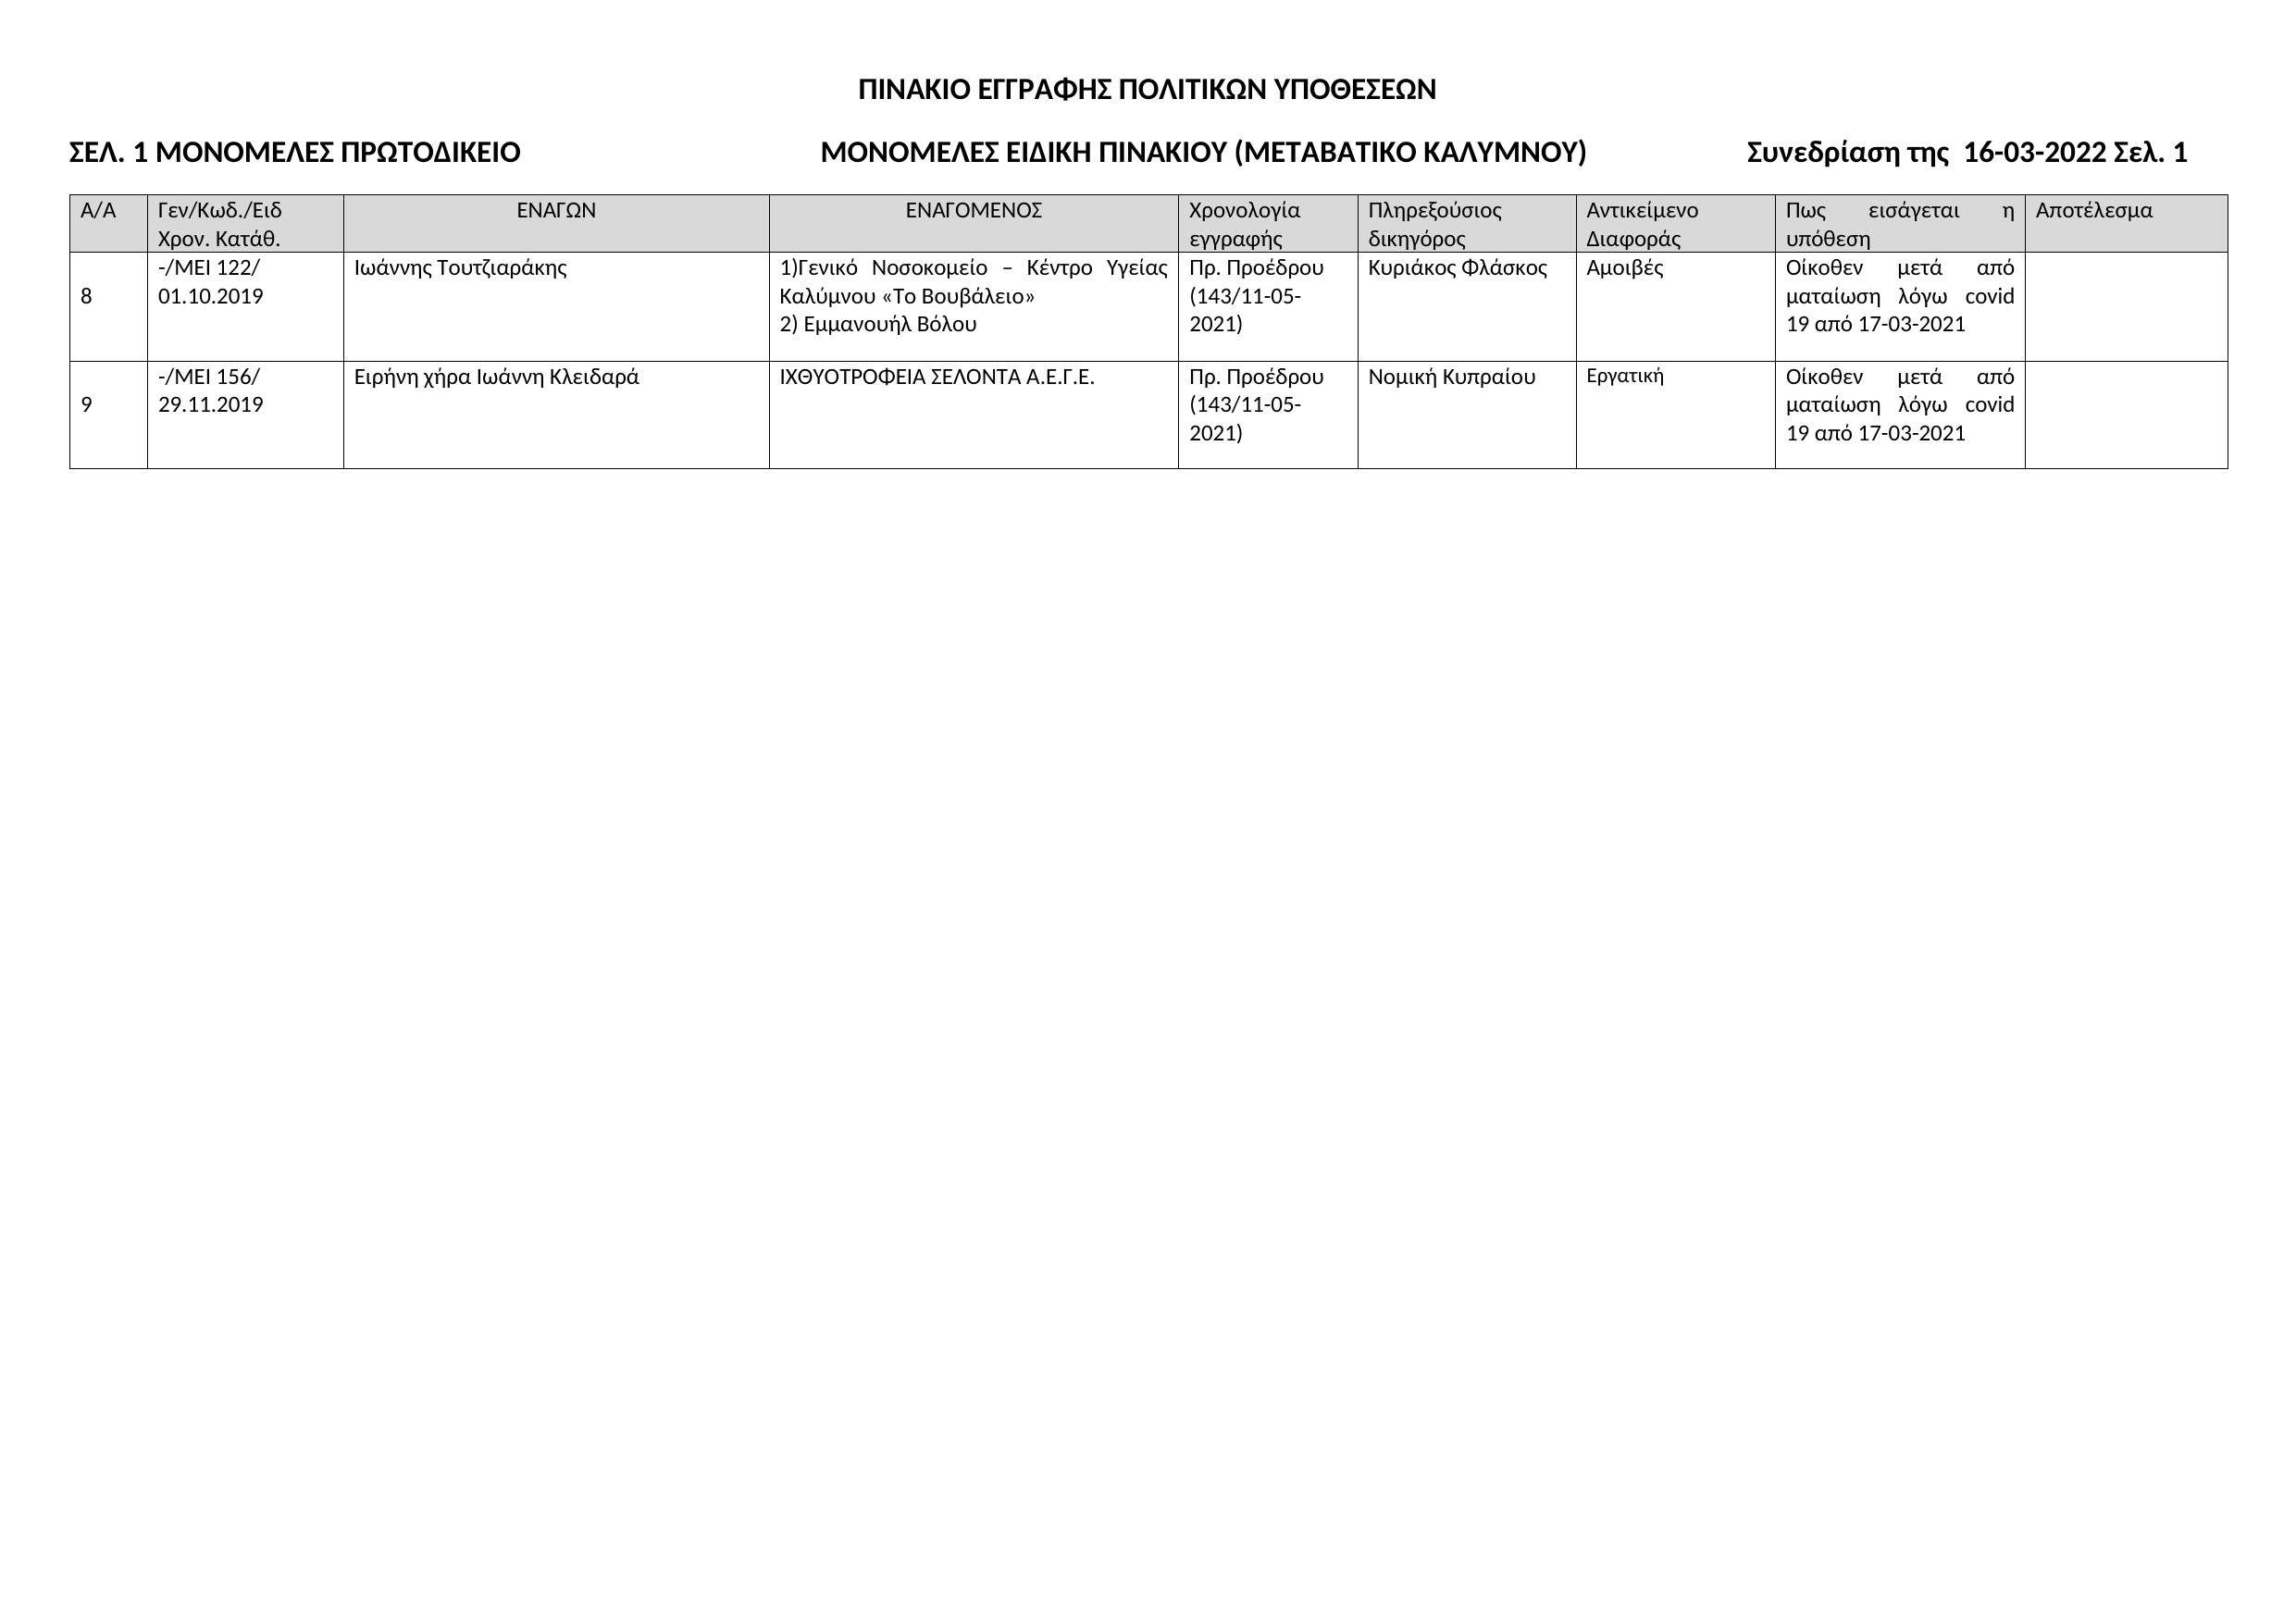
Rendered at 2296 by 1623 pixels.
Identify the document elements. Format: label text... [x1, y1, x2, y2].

table_cell 1)Γενικό Νοσοκομείο – Κέντρο Υγείας Καλύμνου «Το Βουβάλειο» 2) Εμμανουήλ Βόλου [770, 253, 1178, 361]
table_cell -/ΜΕΙ 156/ 29.11.2019 [148, 362, 343, 468]
table_header Χρονολογία εγγραφής [1179, 195, 1358, 252]
table_header ΕΝΑΓΟΜΕΝΟΣ [770, 195, 1178, 252]
table_header Αποτέλεσμα [2026, 195, 2228, 252]
table_cell Ειρήνη χήρα Ιωάννη Κλειδαρά [344, 362, 769, 468]
table_cell Πρ. Προέδρου (143/11-05-2021) [1179, 253, 1358, 361]
table_cell Κυριάκος Φλάσκος [1359, 253, 1576, 361]
table_cell Οίκοθεν μετά από ματαίωση λόγω covid 19 από 17-03-2021 [1776, 253, 2025, 361]
table_header Αντικείμενο Διαφοράς [1577, 195, 1775, 252]
table_cell Ιωάννης Τουτζιαράκης [344, 253, 769, 361]
table_cell 9 [70, 362, 147, 468]
table_cell 8 [70, 253, 147, 361]
table_cell -/ΜΕΙ 122/ 01.10.2019 [148, 253, 343, 361]
table_header Πως εισάγεται η υπόθεση [1776, 195, 2025, 252]
text ΠΙΝΑΚΙΟ ΕΓΓΡΑΦΗΣ ΠΟΛΙΤΙΚΩΝ ΥΠΟΘΕΣΕΩΝ [69, 69, 2226, 107]
table_header Γεν/Κωδ./Ειδ Χρον. Κατάθ. [148, 195, 343, 252]
table_cell Εργατική [1577, 362, 1775, 468]
table_cell Αμοιβές [1577, 253, 1775, 361]
table_cell Οίκοθεν μετά από ματαίωση λόγω covid 19 από 17-03-2021 [1776, 362, 2025, 468]
table_cell Νομική Κυπραίου [1359, 362, 1576, 468]
table_header Α/Α [70, 195, 147, 252]
table_cell ΙΧΘΥΟΤΡΟΦΕΙΑ ΣΕΛΟΝΤΑ Α.Ε.Γ.Ε. [770, 362, 1178, 468]
table_cell [2026, 362, 2228, 468]
table_header Πληρεξούσιος δικηγόρος [1359, 195, 1576, 252]
table_cell [2026, 253, 2228, 361]
table_cell Πρ. Προέδρου (143/11-05-2021) [1179, 362, 1358, 468]
text ΣΕΛ. 1 MONOΜΕΛΕΣ ΠΡΩΤΟΔΙΚΕΙΟ ΜΟΝΟΜΕΛΕΣ ΕΙΔΙΚΗ ΠΙΝΑΚΙΟΥ (ΜΕΤΑΒΑΤΙΚΟ ΚΑΛΥΜΝΟΥ) Συνεδρίαση της 16-03-2022 Σελ. 1 [69, 132, 2226, 169]
table_header ΕΝΑΓΩΝ [344, 195, 769, 252]
